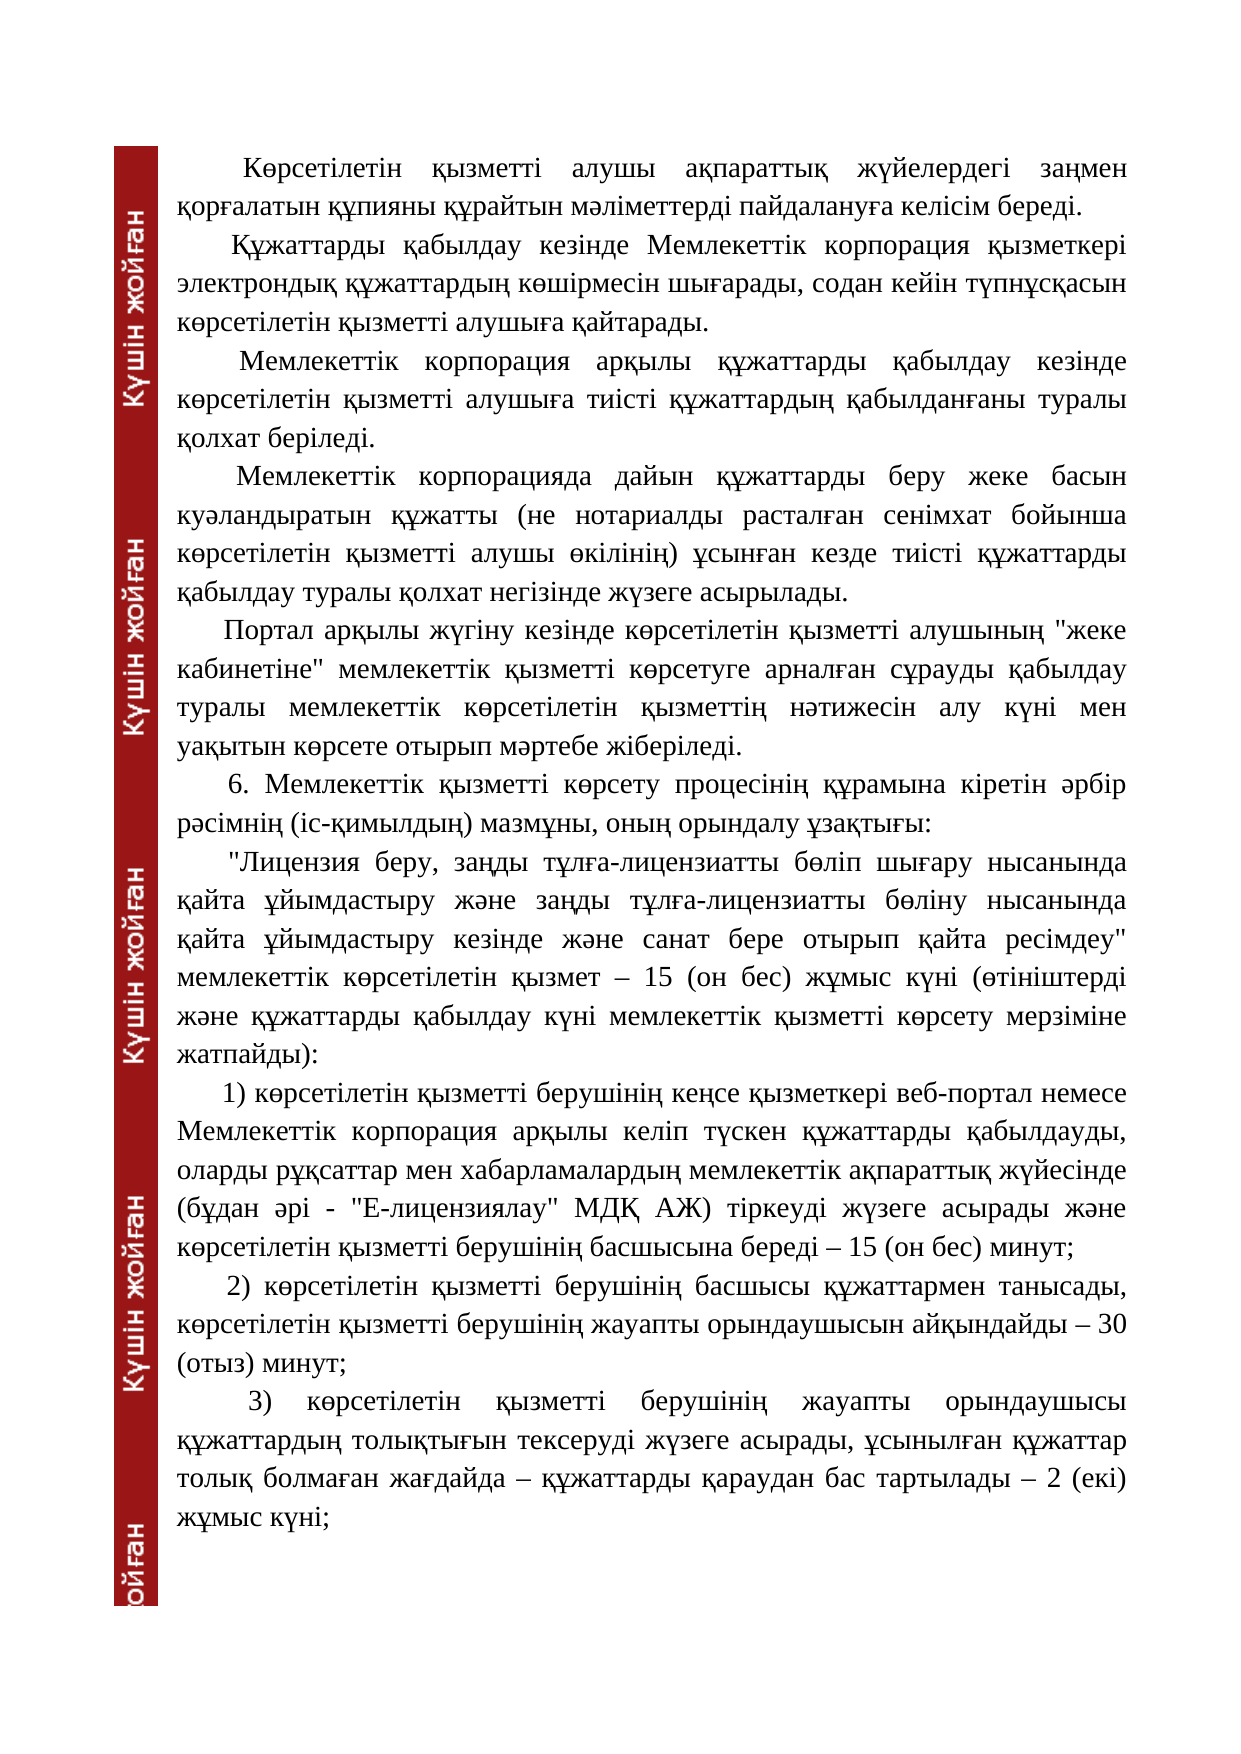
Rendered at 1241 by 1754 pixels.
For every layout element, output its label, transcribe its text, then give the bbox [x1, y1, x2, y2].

text Портал арқылы жүгіну кезінде көрсетілетін қызметті алушының "жеке кабинетіне" мемлекеттік қызметті көрсетуге арналған сұрауды қабылдау туралы мемлекеттік көрсетілетін қызметтің нәтижесін алу күні мен уақытын көрсете отырып мәртебе жіберіледі. [112, 612, 1128, 762]
text Мемлекеттік корпорация арқылы құжаттарды қабылдау кезінде көрсетілетін қызметті алушыға тиісті құжаттардың қабылданғаны туралы қолхат беріледі. [112, 343, 1128, 453]
picture [114, 338, 158, 343]
picture [114, 762, 158, 767]
picture [114, 1532, 158, 1606]
picture [114, 222, 158, 227]
picture [114, 607, 158, 612]
picture [114, 1263, 158, 1268]
picture [114, 146, 158, 150]
text 1) көрсетілетін қызметті берушінің кеңсе қызметкері веб-портал немесе Мемлекеттік корпорация арқылы келіп түскен құжаттарды қабылдауды, оларды рұқсаттар мен хабарламалардың мемлекеттік ақпараттық жүйесінде (бұдан әрі - "Е-лицензиялау" МДҚ АЖ) тіркеуді жүзеге асырады және көрсетілетін қызметті берушінің басшысына береді – 15 (он бес) минут; [112, 1075, 1128, 1263]
picture [114, 839, 158, 844]
picture [114, 1378, 158, 1383]
text "Лицензия беру, заңды тұлға-лицензиатты бөліп шығару нысанында қайта ұйымдастыру және заңды тұлға-лицензиатты бөліну нысанында қайта ұйымдастыру кезінде және санат бере отырып қайта ресімдеу" мемлекеттік көрсетілетін қызмет – 15 (он бес) жұмыс күні (өтініштерді және құжаттарды қабылдау күні мемлекеттік қызметті көрсету мерзіміне жатпайды): [112, 844, 1128, 1070]
picture [114, 1070, 158, 1075]
text 3) көрсетілетін қызметті берушінің жауапты орындаушысы құжаттардың толықтығын тексеруді жүзеге асырады, ұсынылған құжаттар толық болмаған жағдайда – құжаттарды қараудан бас тартылады – 2 (екі) жұмыс күні; [112, 1383, 1128, 1532]
text 6. Мемлекеттік қызметті көрсету процесінің құрамына кіретін әрбір рәсімнің (іс-қимылдың) мазмұны, оның орындалу ұзақтығы: [112, 767, 1128, 839]
text Көрсетілетін қызметті алушы ақпараттық жүйелердегі заңмен қорғалатын құпияны құрайтын мәліметтерді пайдалануға келісім береді. [112, 150, 1128, 222]
text Мемлекеттік корпорацияда дайын құжаттарды беру жеке басын куәландыратын құжатты (не нотариалды расталған сенімхат бойынша көрсетілетін қызметті алушы өкілінің) ұсынған кезде тиісті құжаттарды қабылдау туралы қолхат негізінде жүзеге асырылады. [112, 458, 1128, 607]
picture [114, 453, 158, 458]
text Құжаттарды қабылдау кезінде Мемлекеттік корпорация қызметкері электрондық құжаттардың көшірмесін шығарады, содан кейін түпнұсқасын көрсетілетін қызметті алушыға қайтарады. [112, 227, 1128, 338]
text 2) көрсетілетін қызметті берушінің басшысы құжаттармен танысады, көрсетілетін қызметті берушінің жауапты орындаушысын айқындайды – 30 (отыз) минут; [112, 1268, 1128, 1378]
